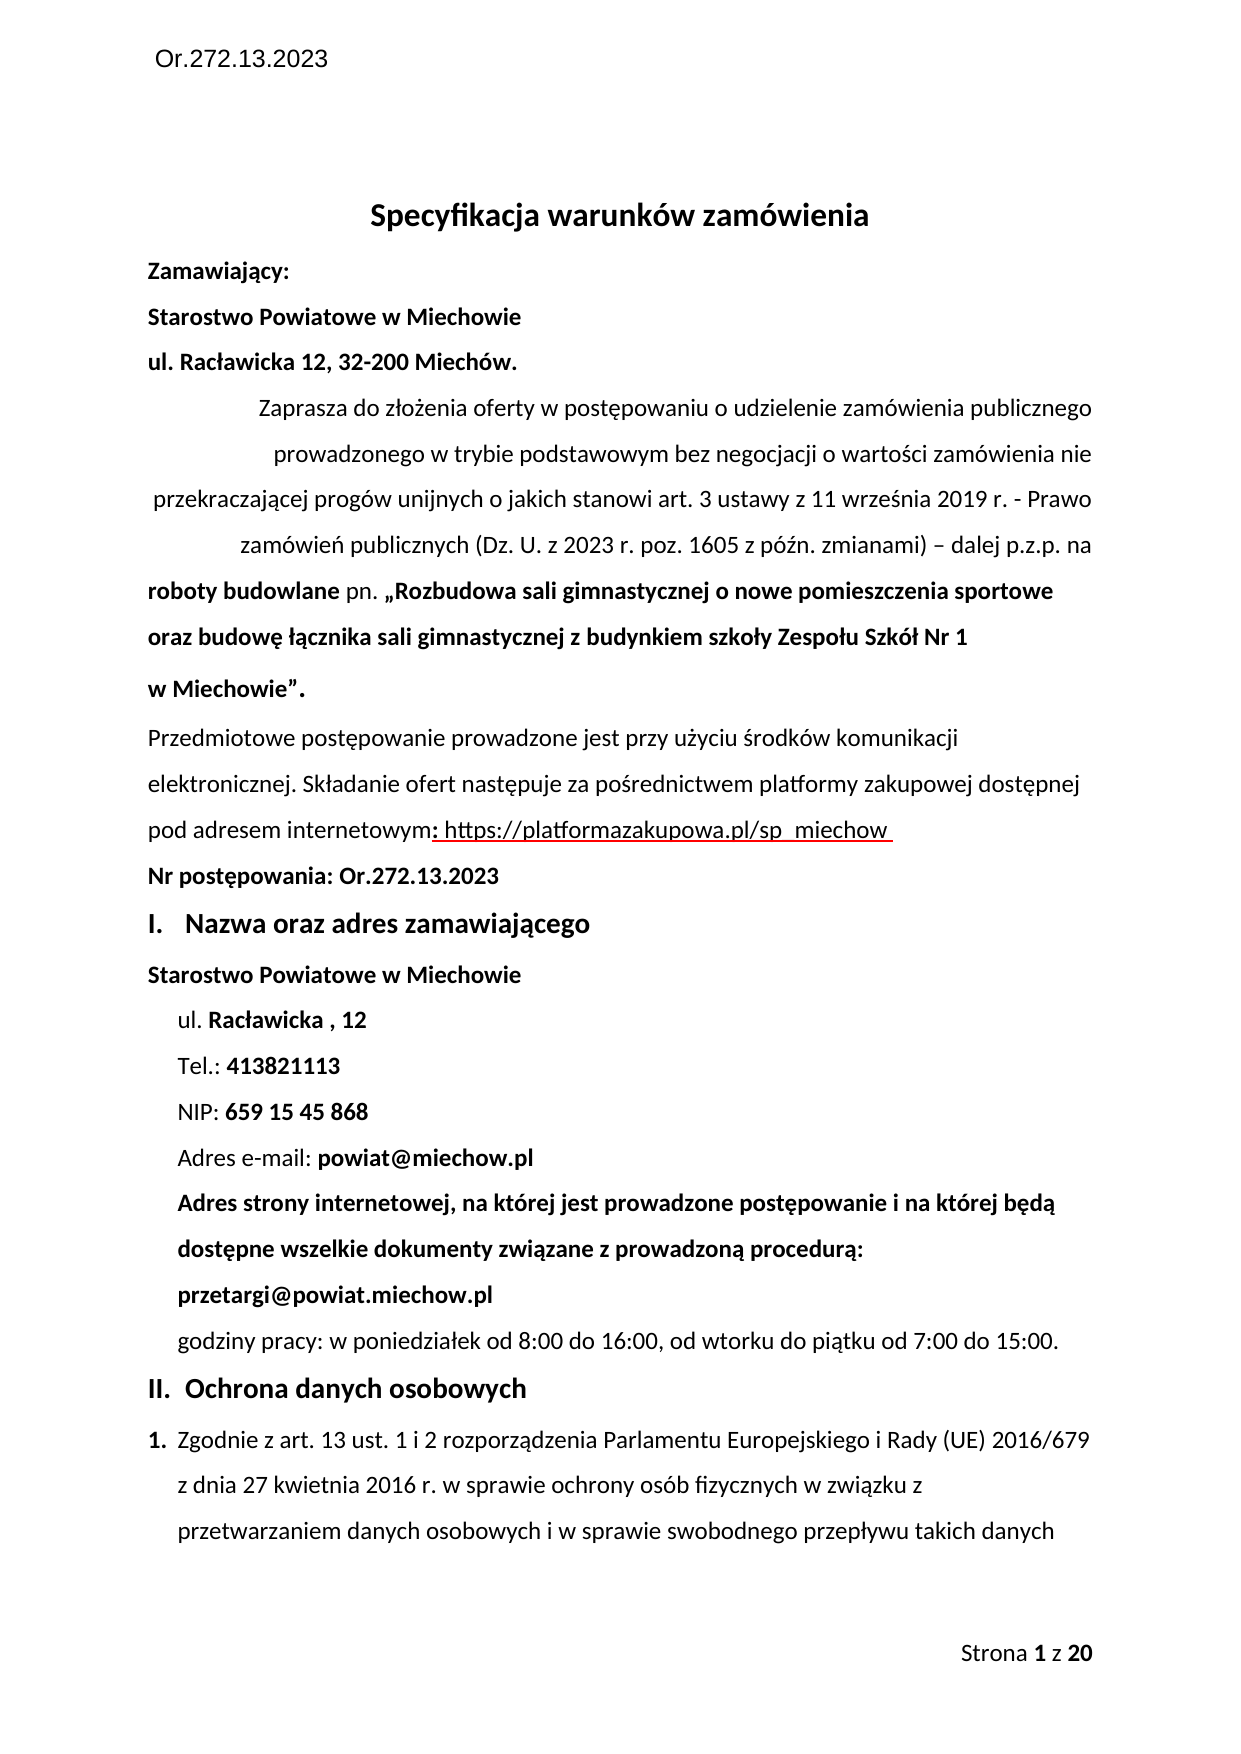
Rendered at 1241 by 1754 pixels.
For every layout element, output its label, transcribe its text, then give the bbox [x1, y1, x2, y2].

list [148, 1424, 1092, 1546]
subtitle Nazwa oraz adres zamawiającego [148, 906, 1092, 941]
text Starostwo Powiatowe w Miechowie [148, 301, 1092, 331]
title ul. Racławicka 12, 32-200 Miechów. [148, 346, 1092, 377]
text Nr postępowania: Or.272.13.2023 [148, 860, 1092, 890]
text Starostwo Powiatowe w Miechowie [148, 959, 1092, 989]
text roboty budowlane pn. „Rozbudowa sali gimnastycznej o nowe pomieszczenia sportowe oraz budowę łącznika sali gimnastycznej z budynkiem szkoły Zespołu Szkół Nr 1 w Miechowie”. [148, 575, 1092, 705]
text ul. Racławicka , 12 [177, 1005, 1092, 1035]
text Przedmiotowe postępowanie prowadzone jest przy użyciu środków komunikacji elektronicznej. Składanie ofert następuje za pośrednictwem platformy zakupowej dostępnej pod adresem internetowym: https://platformazakupowa.pl/sp_miechow [148, 723, 1092, 844]
text Adres strony internetowej, na której jest prowadzone postępowanie i na której będą dostępne wszelkie dokumenty związane z prowadzoną procedurą: przetargi@powiat.miechow.pl [177, 1188, 1092, 1309]
subtitle Specyfikacja warunków zamówienia [148, 194, 1092, 235]
text godziny pracy: w poniedziałek od 8:00 do 16:00, od wtorku do piątku od 7:00 do 15:00. [177, 1325, 1092, 1355]
text Zaprasza do złożenia oferty w postępowaniu o udzielenie zamówienia publicznego prowadzonego w trybie podstawowym bez negocjacji o wartości zamówienia nie przekraczającej progów unijnych o jakich stanowi art. 3 ustawy z 11 września 2019 r. - Prawo zamówień publicznych (Dz. U. z 2023 r. poz. 1605 z późn. zmianami) – dalej p.z.p. na [148, 392, 1092, 560]
text Tel.: 413821113 [177, 1050, 1092, 1081]
text Adres e-mail: powiat@miechow.pl [177, 1142, 1092, 1172]
subtitle Ochrona danych osobowych [148, 1371, 1092, 1406]
text NIP: 659 15 45 868 [177, 1096, 1092, 1127]
text Zamawiający: [148, 255, 1092, 286]
